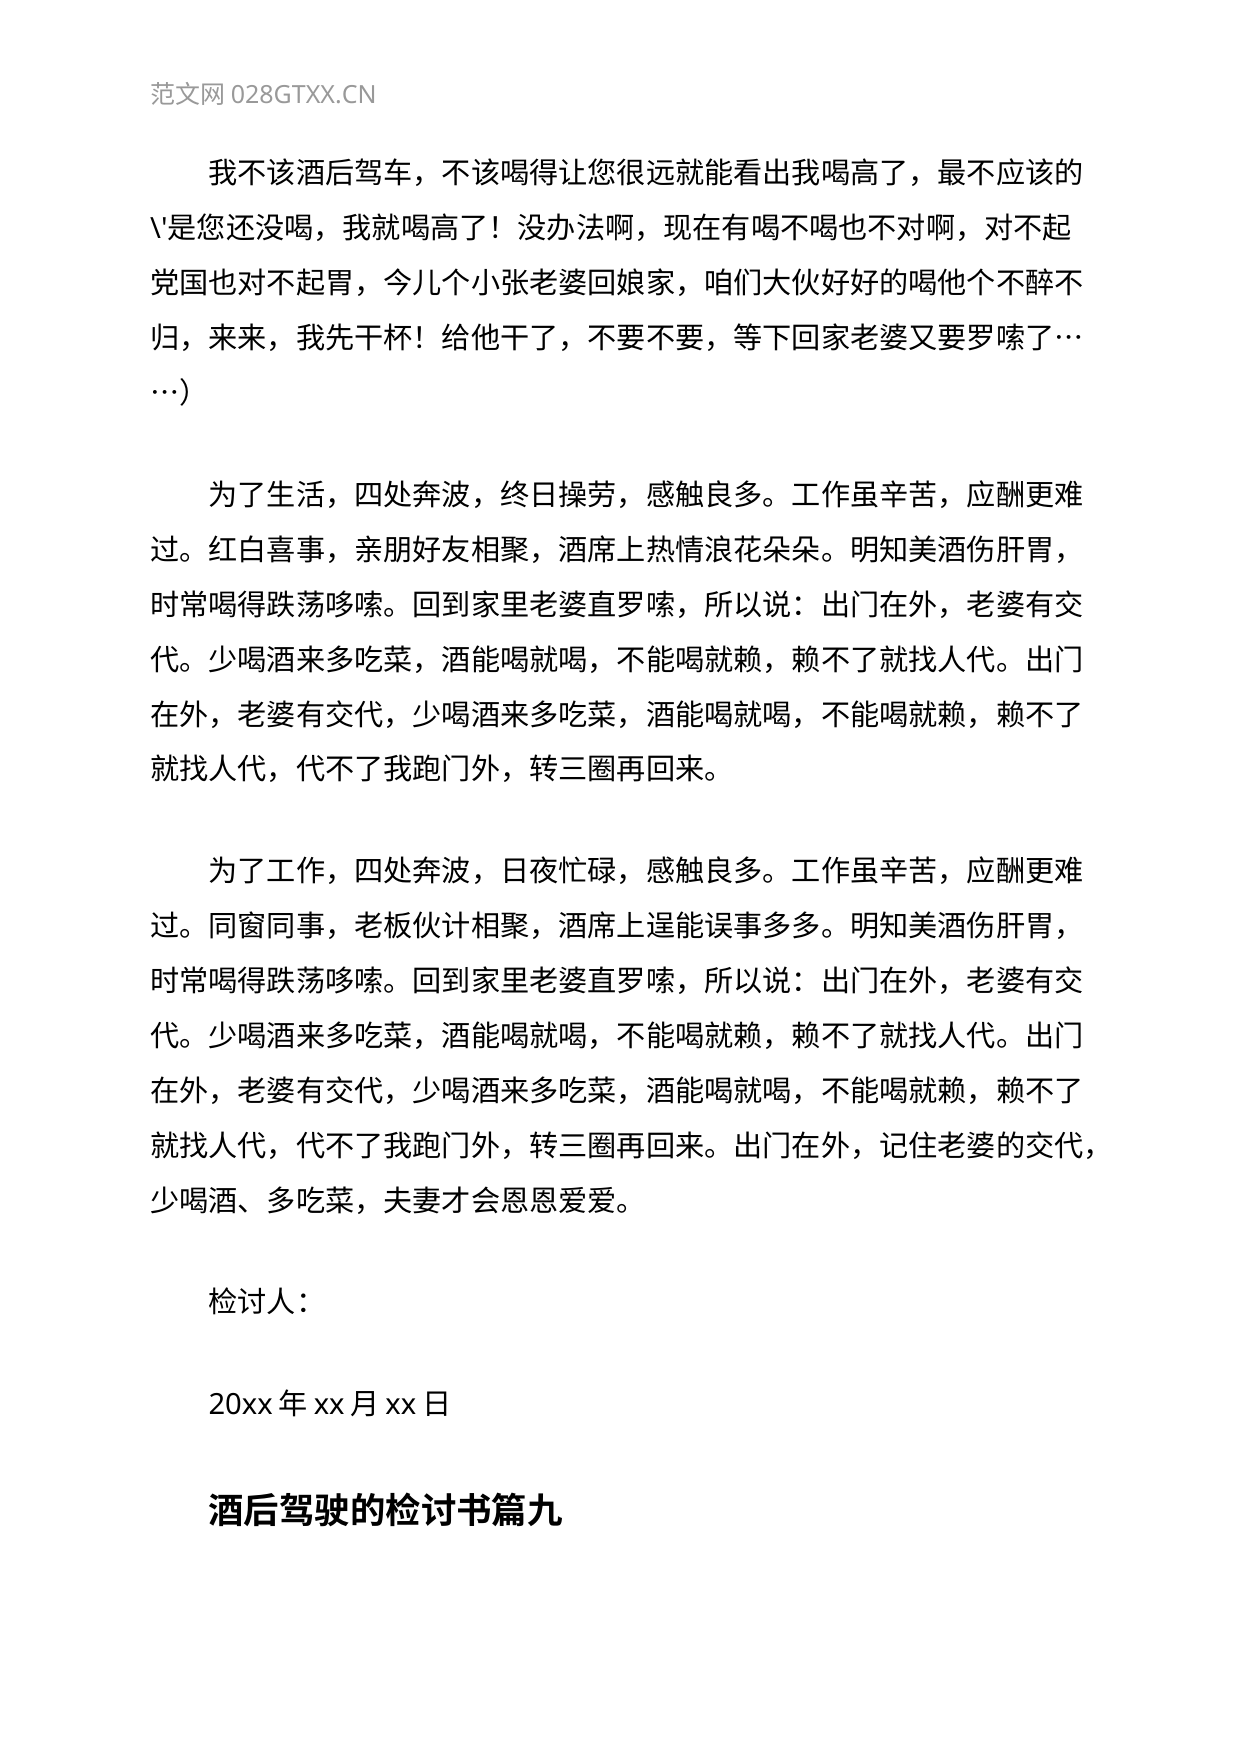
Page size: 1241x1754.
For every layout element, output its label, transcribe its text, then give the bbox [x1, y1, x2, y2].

text 为了生活，四处奔波，终日操劳，感触良多。工作虽辛苦，应酬更难过。红白喜事，亲朋好友相聚，酒席上热情浪花朵朵。明知美酒伤肝胃，时常喝得跌荡哆嗦。回到家里老婆直罗嗦，所以说：出门在外，老婆有交代。少喝酒来多吃菜，酒能喝就喝，不能喝就赖，赖不了就找人代。出门在外，老婆有交代，少喝酒来多吃菜，酒能喝就喝，不能喝就赖，赖不了就找人代，代不了我跑门外，转三圈再回来。 [150, 471, 1090, 788]
text 酒后驾驶的检讨书篇九 [150, 1483, 1090, 1534]
text 为了工作，四处奔波，日夜忙碌，感触良多。工作虽辛苦，应酬更难过。同窗同事，老板伙计相聚，酒席上逞能误事多多。明知美酒伤肝胃，时常喝得跌荡哆嗦。回到家里老婆直罗嗦，所以说：出门在外，老婆有交代。少喝酒来多吃菜，酒能喝就喝，不能喝就赖，赖不了就找人代。出门在外，老婆有交代，少喝酒来多吃菜，酒能喝就喝，不能喝就赖，赖不了就找人代，代不了我跑门外，转三圈再回来。出门在外，记住老婆的交代，少喝酒、多吃菜，夫妻才会恩恩爱爱。 [150, 848, 1090, 1219]
text 20xx年xx月xx日 [150, 1381, 1090, 1423]
text 我不该酒后驾车，不该喝得让您很远就能看出我喝高了，最不应该的\'是您还没喝，我就喝高了！没办法啊，现在有喝不喝也不对啊，对不起党国也对不起胃，今儿个小张老婆回娘家，咱们大伙好好的喝他个不醉不归，来来，我先干杯！给他干了，不要不要，等下回家老婆又要罗嗦了……） [150, 150, 1090, 412]
text 检讨人： [150, 1279, 1090, 1321]
